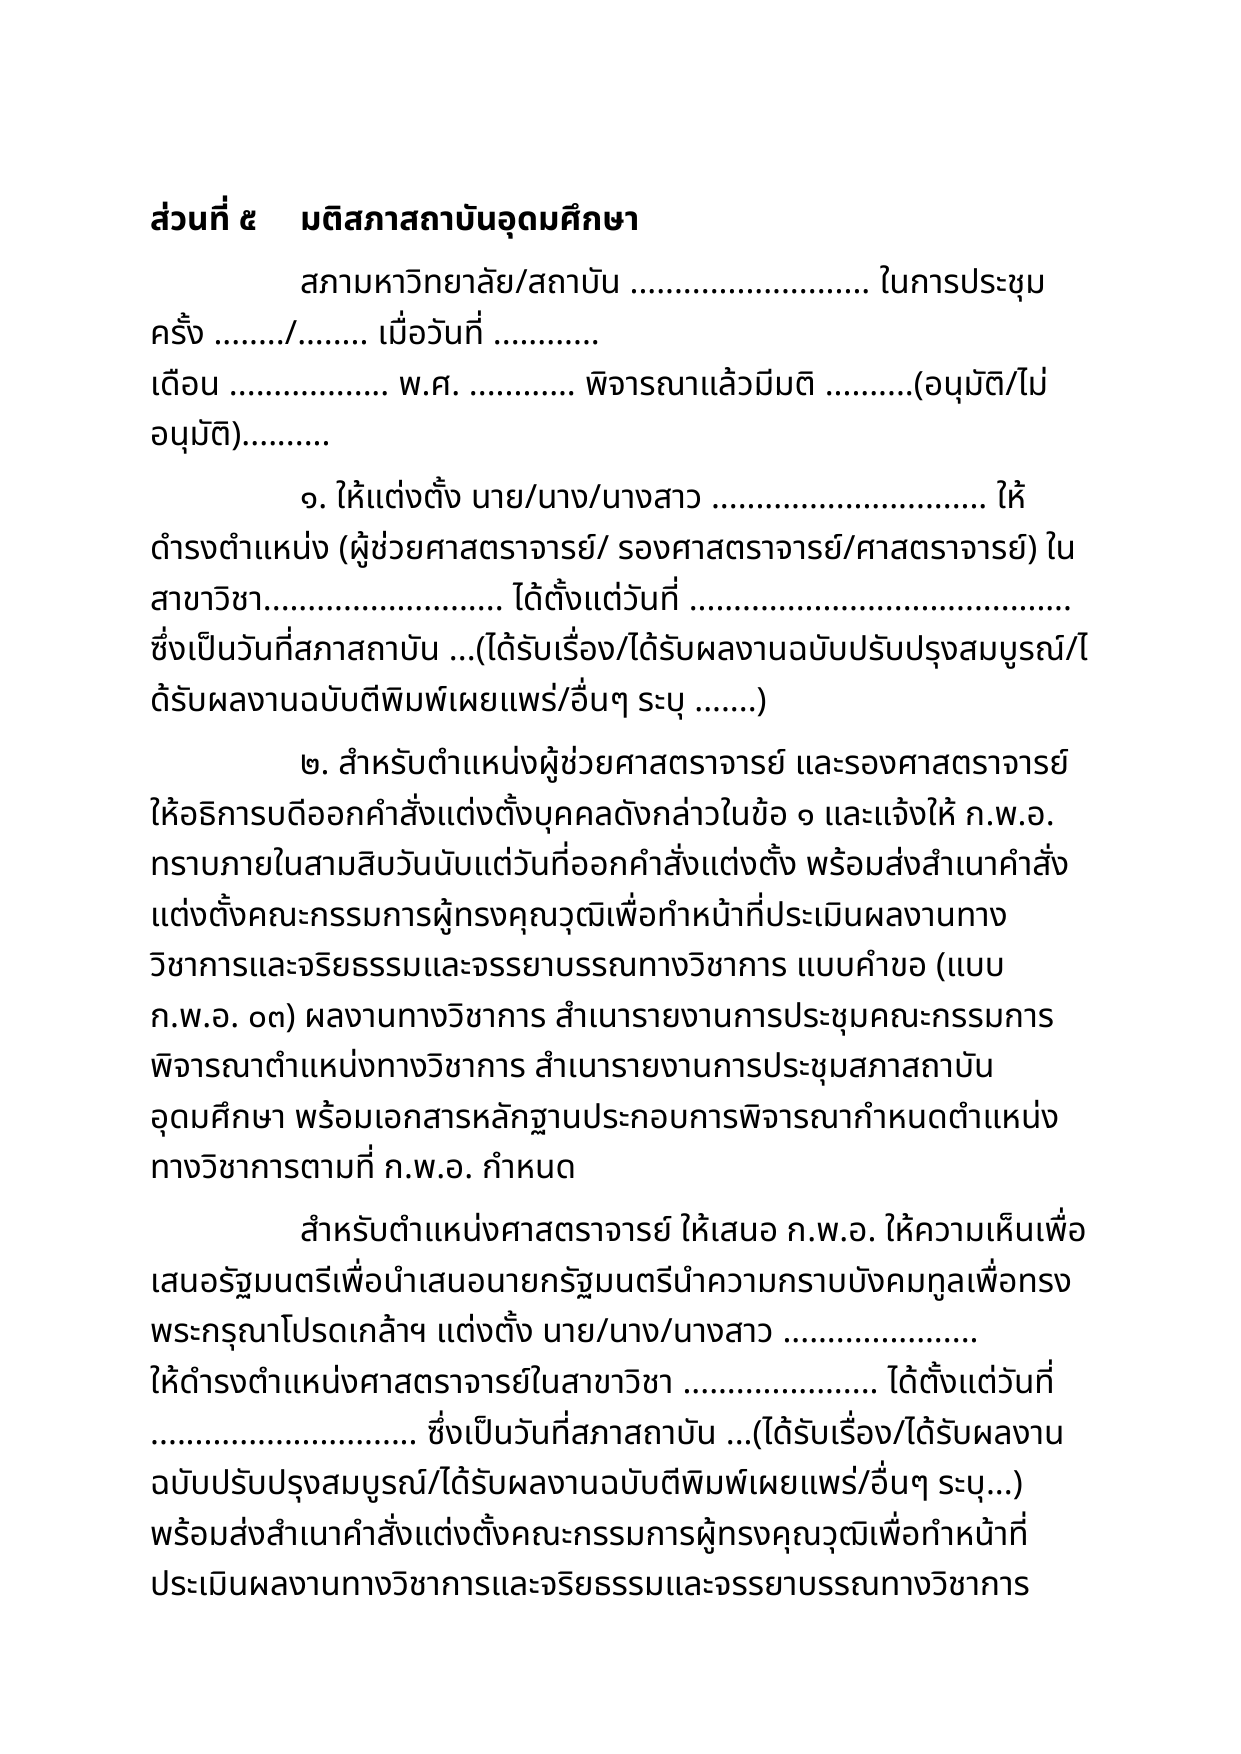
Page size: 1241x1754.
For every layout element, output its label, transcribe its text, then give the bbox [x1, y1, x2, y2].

text ๒. สำหรับตำแหน่งผู้ช่วยศาสตราจารย์ และรองศาสตราจารย์ ให้อธิการบดีออกคำสั่งแต่งตั้งบุคคลดังกล่าวในข้อ ๑ และแจ้งให้ ก.พ.อ. ทราบภายในสามสิบวันนับแต่วันที่ออกคำสั่งแต่งตั้ง พร้อมส่งสำเนาคำสั่งแต่งตั้งคณะกรรมการผู้ทรงคุณวุฒิเพื่อทำหน้าที่ประเมินผลงานทางวิชาการและจริยธรรมและจรรยาบรรณทางวิชาการ แบบคำขอ (แบบ ก.พ.อ. ๐๓) ผลงานทางวิชาการ สำเนารายงานการประชุมคณะกรรมการพิจารณาตำแหน่งทางวิชาการ สำเนารายงานการประชุมสภาสถาบันอุดมศึกษา พร้อมเอกสารหลักฐานประกอบการพิจารณากำหนดตำแหน่งทางวิชาการตามที่ ก.พ.อ. กำหนด [150, 739, 1090, 1194]
text ๑. ให้แต่งตั้ง นาย/นาง/นางสาว ............................... ให้ดำรงตำแหน่ง (ผู้ช่วยศาสตราจารย์/ รองศาสตราจารย์/ศาสตราจารย์) ในสาขาวิชา........................... ได้ตั้งแต่วันที่ ........................................... ซึ่งเป็นวันที่สภาสถาบัน ...(ได้รับเรื่อง/ได้รับผลงานฉบับปรับปรุงสมบูรณ์/ได้รับผลงานฉบับตีพิมพ์เผยแพร่/อื่นๆ ระบุ .......) [150, 473, 1090, 726]
text สภามหาวิทยาลัย/สถาบัน ........................... ในการประชุมครั้ง ......../........ เมื่อวันที่ ............ เดือน .................. พ.ศ. ............ พิจารณาแล้วมีมติ ..........(อนุมัติ/ไม่อนุมัติ).......... [150, 258, 1090, 461]
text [150, 1206, 1090, 1611]
text ส่วนที่ ๕ มติสภาสถาบันอุดมศึกษา [150, 195, 1090, 246]
